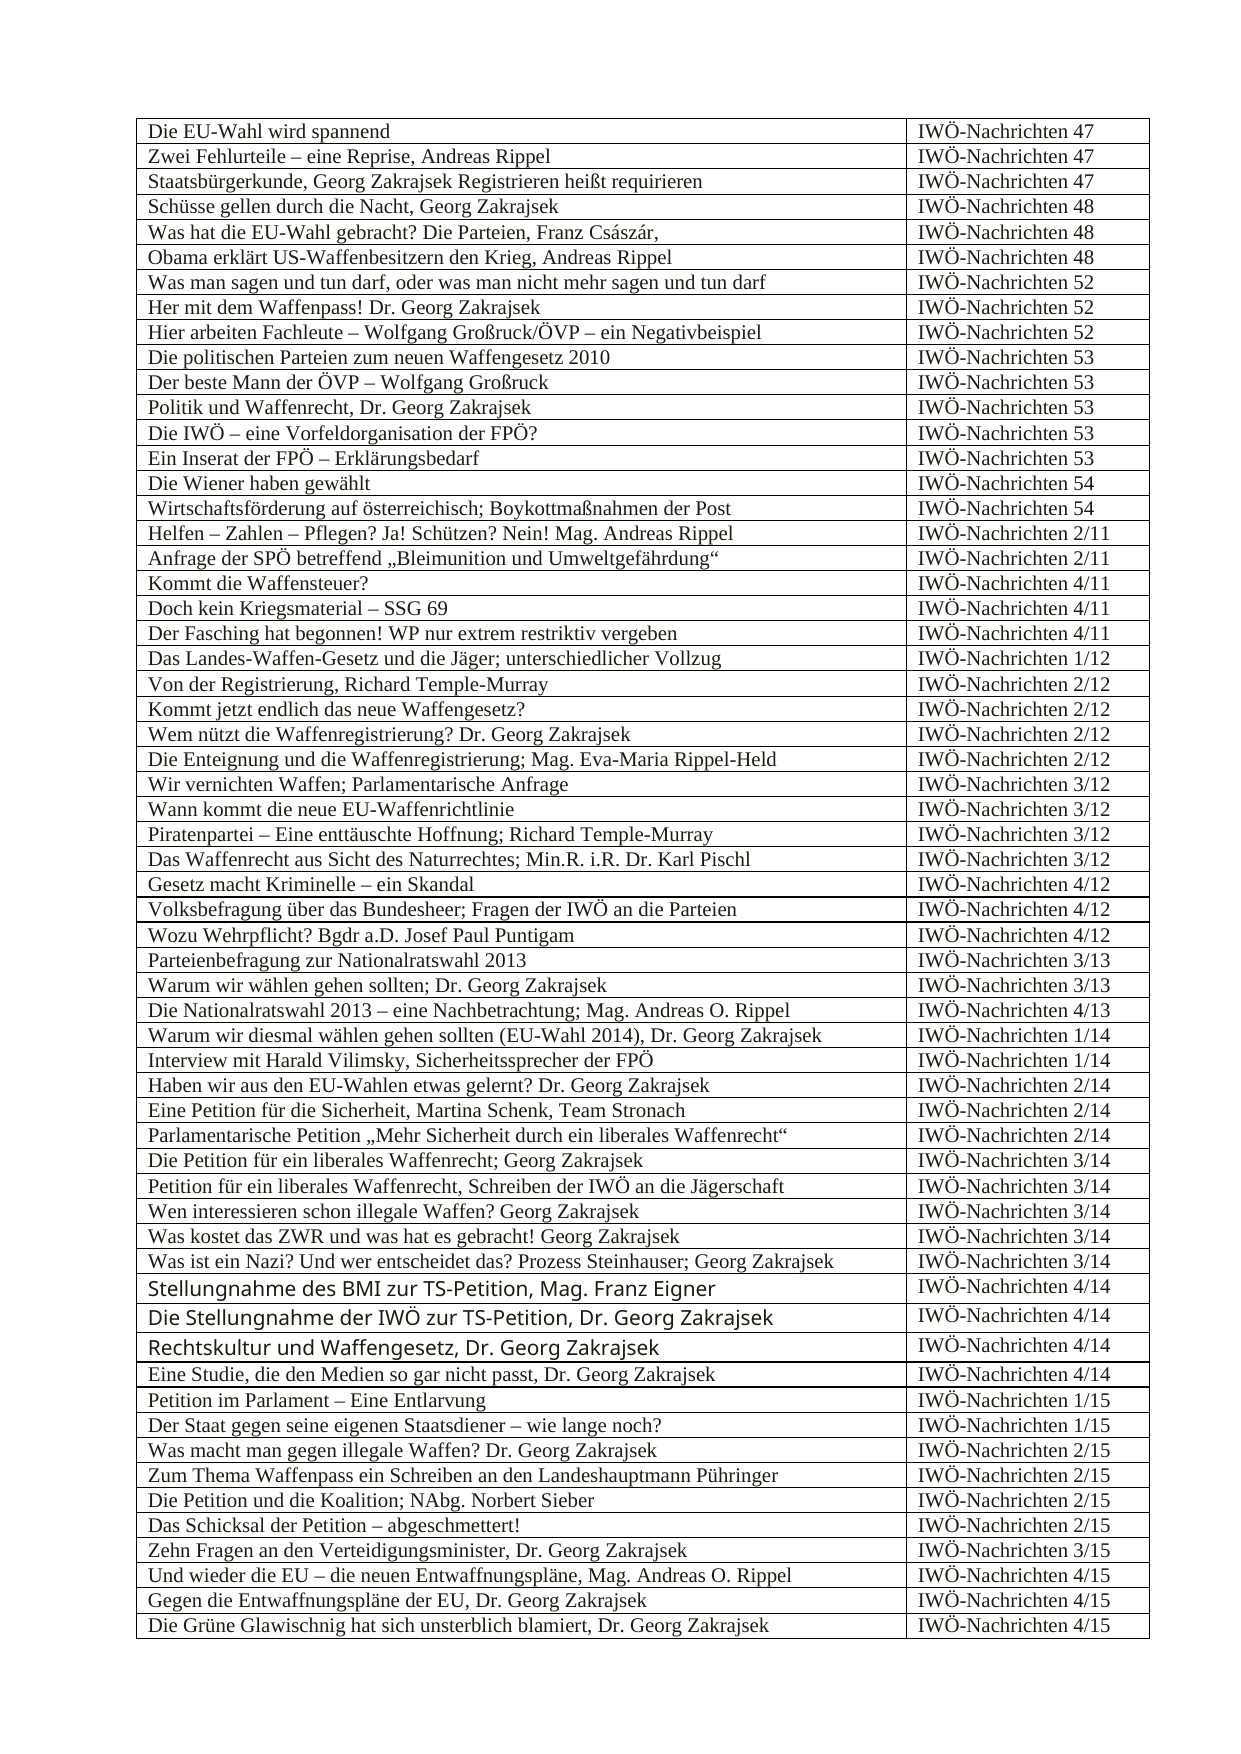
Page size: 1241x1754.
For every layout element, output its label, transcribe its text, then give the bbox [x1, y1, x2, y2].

table_cell IWÖ-Nachrichten 53 [907, 395, 1149, 419]
table_cell Stellungnahme des BMI zur TS-Petition, Mag. Franz Eigner [137, 1274, 906, 1302]
table_cell Die Enteignung und die Waffenregistrierung; Mag. Eva-Maria Rippel-Held [137, 747, 906, 771]
table_cell Die EU-Wahl wird spannend [137, 119, 906, 143]
table_cell Was kostet das ZWR und was hat es gebracht! Georg Zakrajsek [137, 1224, 906, 1248]
table_cell IWÖ-Nachrichten 3/14 [907, 1149, 1149, 1172]
table_cell Der Staat gegen seine eigenen Staatsdiener – wie lange noch? [137, 1413, 906, 1437]
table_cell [907, 1614, 1149, 1637]
table_cell Die Grüne Glawischnig hat sich unsterblich blamiert, Dr. Georg Zakrajsek [137, 1614, 906, 1637]
table_cell Das Schicksal der Petition – abgeschmettert! [137, 1513, 906, 1537]
table_cell IWÖ-Nachrichten 4/14 [907, 1304, 1149, 1332]
table_cell Volksbefragung über das Bundesheer; Fragen der IWÖ an die Parteien [137, 898, 906, 921]
table_cell Der Fasching hat begonnen! WP nur extrem restriktiv vergeben [137, 621, 906, 645]
table_cell Parteienbefragung zur Nationalratswahl 2013 [137, 948, 906, 972]
table_cell IWÖ-Nachrichten 52 [907, 320, 1149, 344]
table_cell Was hat die EU-Wahl gebracht? Die Parteien, Franz Császár, [137, 220, 906, 244]
table_cell Petition im Parlament – Eine Entlarvung [137, 1388, 906, 1412]
table_cell Wen interessieren schon illegale Waffen? Georg Zakrajsek [137, 1199, 906, 1223]
table_cell IWÖ-Nachrichten 4/12 [907, 872, 1149, 896]
table_cell IWÖ-Nachrichten 2/14 [907, 1073, 1149, 1097]
table_cell Zwei Fehlurteile – eine Reprise, Andreas Rippel [137, 144, 906, 168]
table_cell IWÖ-Nachrichten 3/14 [907, 1174, 1149, 1198]
table_cell IWÖ-Nachrichten 4/11 [907, 571, 1149, 595]
table_cell Ein Inserat der FPÖ – Erklärungsbedarf [137, 446, 906, 469]
table_cell Staatsbürgerkunde, Georg Zakrajsek Registrieren heißt requirieren [137, 169, 906, 193]
table_cell IWÖ-Nachrichten 2/15 [907, 1488, 1149, 1512]
table_cell Parlamentarische Petition „Mehr Sicherheit durch ein liberales Waffenrecht“ [137, 1123, 906, 1147]
table_cell IWÖ-Nachrichten 47 [907, 144, 1149, 168]
table_cell IWÖ-Nachrichten 3/12 [907, 822, 1149, 846]
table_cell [907, 1588, 1149, 1612]
table_cell IWÖ-Nachrichten 4/11 [907, 596, 1149, 620]
table_cell Schüsse gellen durch die Nacht, Georg Zakrajsek [137, 195, 906, 218]
table_cell IWÖ-Nachrichten 48 [907, 195, 1149, 218]
table_cell Politik und Waffenrecht, Dr. Georg Zakrajsek [137, 395, 906, 419]
table_cell Gesetz macht Kriminelle – ein Skandal [137, 872, 906, 896]
table_cell Die Petition und die Koalition; NAbg. Norbert Sieber [137, 1488, 906, 1512]
table_cell Was macht man gegen illegale Waffen? Dr. Georg Zakrajsek [137, 1438, 906, 1462]
table_cell Warum wir wählen gehen sollten; Dr. Georg Zakrajsek [137, 973, 906, 997]
table_cell IWÖ-Nachrichten 4/11 [907, 621, 1149, 645]
table_cell IWÖ-Nachrichten 52 [907, 295, 1149, 319]
table_cell Wozu Wehrpflicht? Bgdr a.D. Josef Paul Puntigam [137, 923, 906, 947]
table_cell IWÖ-Nachrichten 53 [907, 446, 1149, 469]
table_cell IWÖ-Nachrichten 2/14 [907, 1098, 1149, 1122]
table_cell IWÖ-Nachrichten 1/14 [907, 1023, 1149, 1047]
table_cell Obama erklärt US-Waffenbesitzern den Krieg, Andreas Rippel [137, 245, 906, 269]
table_cell IWÖ-Nachrichten 52 [907, 270, 1149, 294]
table_cell Doch kein Kriegsmaterial – SSG 69 [137, 596, 906, 620]
table_cell Wirtschaftsförderung auf österreichisch; Boykottmaßnahmen der Post [137, 496, 906, 520]
table_cell Rechtskultur und Waffengesetz, Dr. Georg Zakrajsek [137, 1333, 906, 1361]
table_cell Kommt jetzt endlich das neue Waffengesetz? [137, 697, 906, 721]
table_cell Warum wir diesmal wählen gehen sollten (EU-Wahl 2014), Dr. Georg Zakrajsek [137, 1023, 906, 1047]
table_cell IWÖ-Nachrichten 2/15 [907, 1438, 1149, 1462]
table_cell IWÖ-Nachrichten 2/12 [907, 697, 1149, 721]
table_cell IWÖ-Nachrichten 4/14 [907, 1333, 1149, 1361]
table_cell IWÖ-Nachrichten 2/12 [907, 747, 1149, 771]
table_cell IWÖ-Nachrichten 1/15 [907, 1413, 1149, 1437]
table_cell IWÖ-Nachrichten 4/12 [907, 898, 1149, 921]
table_cell IWÖ-Nachrichten 3/13 [907, 973, 1149, 997]
table_cell Die Wiener haben gewählt [137, 471, 906, 495]
table_cell IWÖ-Nachrichten 2/12 [907, 671, 1149, 696]
table_cell IWÖ-Nachrichten 3/13 [907, 948, 1149, 972]
table_cell Wir vernichten Waffen; Parlamentarische Anfrage [137, 772, 906, 796]
table_cell IWÖ-Nachrichten 3/12 [907, 847, 1149, 871]
table_cell Petition für ein liberales Waffenrecht, Schreiben der IWÖ an die Jägerschaft [137, 1174, 906, 1198]
table_cell Die Stellungnahme der IWÖ zur TS-Petition, Dr. Georg Zakrajsek [137, 1304, 906, 1332]
table_cell IWÖ-Nachrichten 2/14 [907, 1123, 1149, 1147]
table_cell IWÖ-Nachrichten 4/14 [907, 1363, 1149, 1386]
table_cell Eine Petition für die Sicherheit, Martina Schenk, Team Stronach [137, 1098, 906, 1122]
table_cell IWÖ-Nachrichten 47 [907, 169, 1149, 193]
table_cell Zehn Fragen an den Verteidigungsminister, Dr. Georg Zakrajsek [137, 1538, 906, 1562]
table_cell IWÖ-Nachrichten 2/11 [907, 521, 1149, 545]
table_cell IWÖ-Nachrichten 3/14 [907, 1199, 1149, 1223]
table_cell IWÖ-Nachrichten 53 [907, 420, 1149, 444]
table_cell Das Waffenrecht aus Sicht des Naturrechtes; Min.R. i.R. Dr. Karl Pischl [137, 847, 906, 871]
table_cell IWÖ-Nachrichten 53 [907, 345, 1149, 369]
table_cell Eine Studie, die den Medien so gar nicht passt, Dr. Georg Zakrajsek [137, 1363, 906, 1386]
table_cell IWÖ-Nachrichten 53 [907, 370, 1149, 394]
table_cell Von der Registrierung, Richard Temple-Murray [137, 671, 906, 696]
table_cell Kommt die Waffensteuer? [137, 571, 906, 595]
table_cell Was ist ein Nazi? Und wer entscheidet das? Prozess Steinhauser; Georg Zakrajsek [137, 1249, 906, 1273]
table_cell IWÖ-Nachrichten 47 [907, 119, 1149, 143]
table_cell IWÖ-Nachrichten 54 [907, 471, 1149, 495]
table_cell Und wieder die EU – die neuen Entwaffnungspläne, Mag. Andreas O. Rippel [137, 1563, 906, 1587]
table_cell IWÖ-Nachrichten 48 [907, 245, 1149, 269]
table_cell IWÖ-Nachrichten 4/14 [907, 1274, 1149, 1302]
table_cell IWÖ-Nachrichten 1/14 [907, 1048, 1149, 1072]
table_cell IWÖ-Nachrichten 3/12 [907, 772, 1149, 796]
table_cell Die Nationalratswahl 2013 – eine Nachbetrachtung; Mag. Andreas O. Rippel [137, 998, 906, 1022]
table_cell IWÖ-Nachrichten 2/15 [907, 1513, 1149, 1537]
table_cell IWÖ-Nachrichten 2/15 [907, 1463, 1149, 1487]
table_cell IWÖ-Nachrichten 2/11 [907, 546, 1149, 570]
table_cell Die politischen Parteien zum neuen Waffengesetz 2010 [137, 345, 906, 369]
table_cell Haben wir aus den EU-Wahlen etwas gelernt? Dr. Georg Zakrajsek [137, 1073, 906, 1097]
table_cell IWÖ-Nachrichten 3/14 [907, 1249, 1149, 1273]
table_cell IWÖ-Nachrichten 54 [907, 496, 1149, 520]
table_cell IWÖ-Nachrichten 3/14 [907, 1224, 1149, 1248]
table_cell IWÖ-Nachrichten 48 [907, 220, 1149, 244]
table_cell IWÖ-Nachrichten 4/12 [907, 923, 1149, 947]
table_cell Was man sagen und tun darf, oder was man nicht mehr sagen und tun darf [137, 270, 906, 294]
table_cell IWÖ-Nachrichten 4/15 [907, 1563, 1149, 1587]
table_cell Wem nützt die Waffenregistrierung? Dr. Georg Zakrajsek [137, 722, 906, 746]
table_cell Zum Thema Waffenpass ein Schreiben an den Landeshauptmann Pühringer [137, 1463, 906, 1487]
table_cell Her mit dem Waffenpass! Dr. Georg Zakrajsek [137, 295, 906, 319]
table_cell IWÖ-Nachrichten 1/15 [907, 1388, 1149, 1412]
table_cell Interview mit Harald Vilimsky, Sicherheitssprecher der FPÖ [137, 1048, 906, 1072]
table_cell Gegen die Entwaffnungspläne der EU, Dr. Georg Zakrajsek [137, 1588, 906, 1612]
table_cell IWÖ-Nachrichten 3/12 [907, 797, 1149, 821]
table_cell Der beste Mann der ÖVP – Wolfgang Großruck [137, 370, 906, 394]
table_cell Wann kommt die neue EU-Waffenrichtlinie [137, 797, 906, 821]
table_cell IWÖ-Nachrichten 1/12 [907, 646, 1149, 670]
table_cell Hier arbeiten Fachleute – Wolfgang Großruck/ÖVP – ein Negativbeispiel [137, 320, 906, 344]
table_cell IWÖ-Nachrichten 2/12 [907, 722, 1149, 746]
table_cell Die Petition für ein liberales Waffenrecht; Georg Zakrajsek [137, 1149, 906, 1172]
table_cell Helfen – Zahlen – Pflegen? Ja! Schützen? Nein! Mag. Andreas Rippel [137, 521, 906, 545]
table_cell Anfrage der SPÖ betreffend „Bleimunition und Umweltgefährdung“ [137, 546, 906, 570]
table_cell Die IWÖ – eine Vorfeldorganisation der FPÖ? [137, 420, 906, 444]
table_cell IWÖ-Nachrichten 4/13 [907, 998, 1149, 1022]
table_cell Piratenpartei – Eine enttäuschte Hoffnung; Richard Temple-Murray [137, 822, 906, 846]
table_cell Das Landes-Waffen-Gesetz und die Jäger; unterschiedlicher Vollzug [137, 646, 906, 670]
table_cell IWÖ-Nachrichten 3/15 [907, 1538, 1149, 1562]
